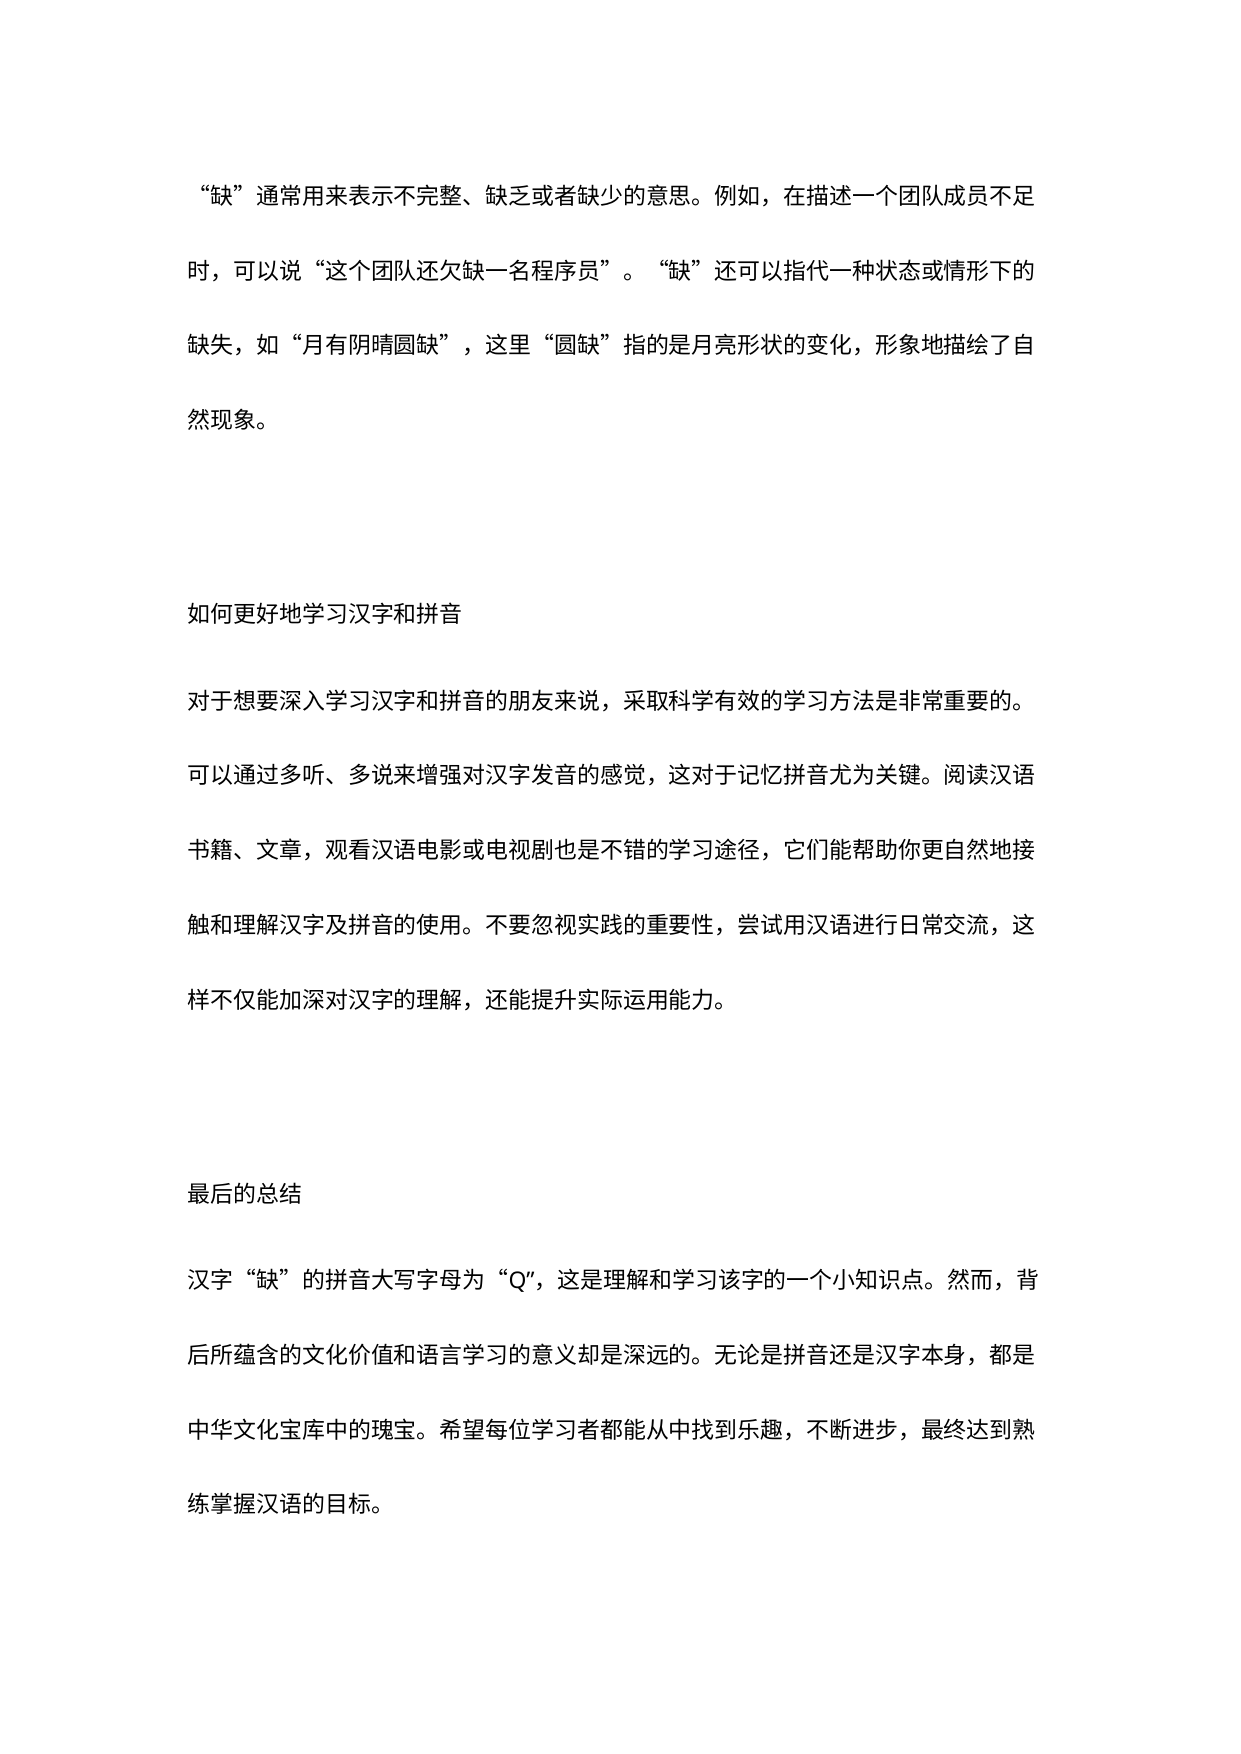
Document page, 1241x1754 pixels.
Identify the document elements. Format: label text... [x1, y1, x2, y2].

text 对于想要深入学习汉字和拼音的朋友来说，采取科学有效的学习方法是非常重要的。可以通过多听、多说来增强对汉字发音的感觉，这对于记忆拼音尤为关键。阅读汉语书籍、文章，观看汉语电影或电视剧也是不错的学习途径，它们能帮助你更自然地接触和理解汉字及拼音的使用。不要忽视实践的重要性，尝试用汉语进行日常交流，这样不仅能加深对汉字的理解，还能提升实际运用能力。 [187, 667, 1053, 1031]
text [187, 162, 1053, 451]
text 最后的总结 [187, 1160, 1053, 1225]
text 汉字“缺”的拼音大写字母为“Q”，这是理解和学习该字的一个小知识点。然而，背后所蕴含的文化价值和语言学习的意义却是深远的。无论是拼音还是汉字本身，都是中华文化宝库中的瑰宝。希望每位学习者都能从中找到乐趣，不断进步，最终达到熟练掌握汉语的目标。 [187, 1246, 1053, 1536]
text 如何更好地学习汉字和拼音 [187, 580, 1053, 645]
